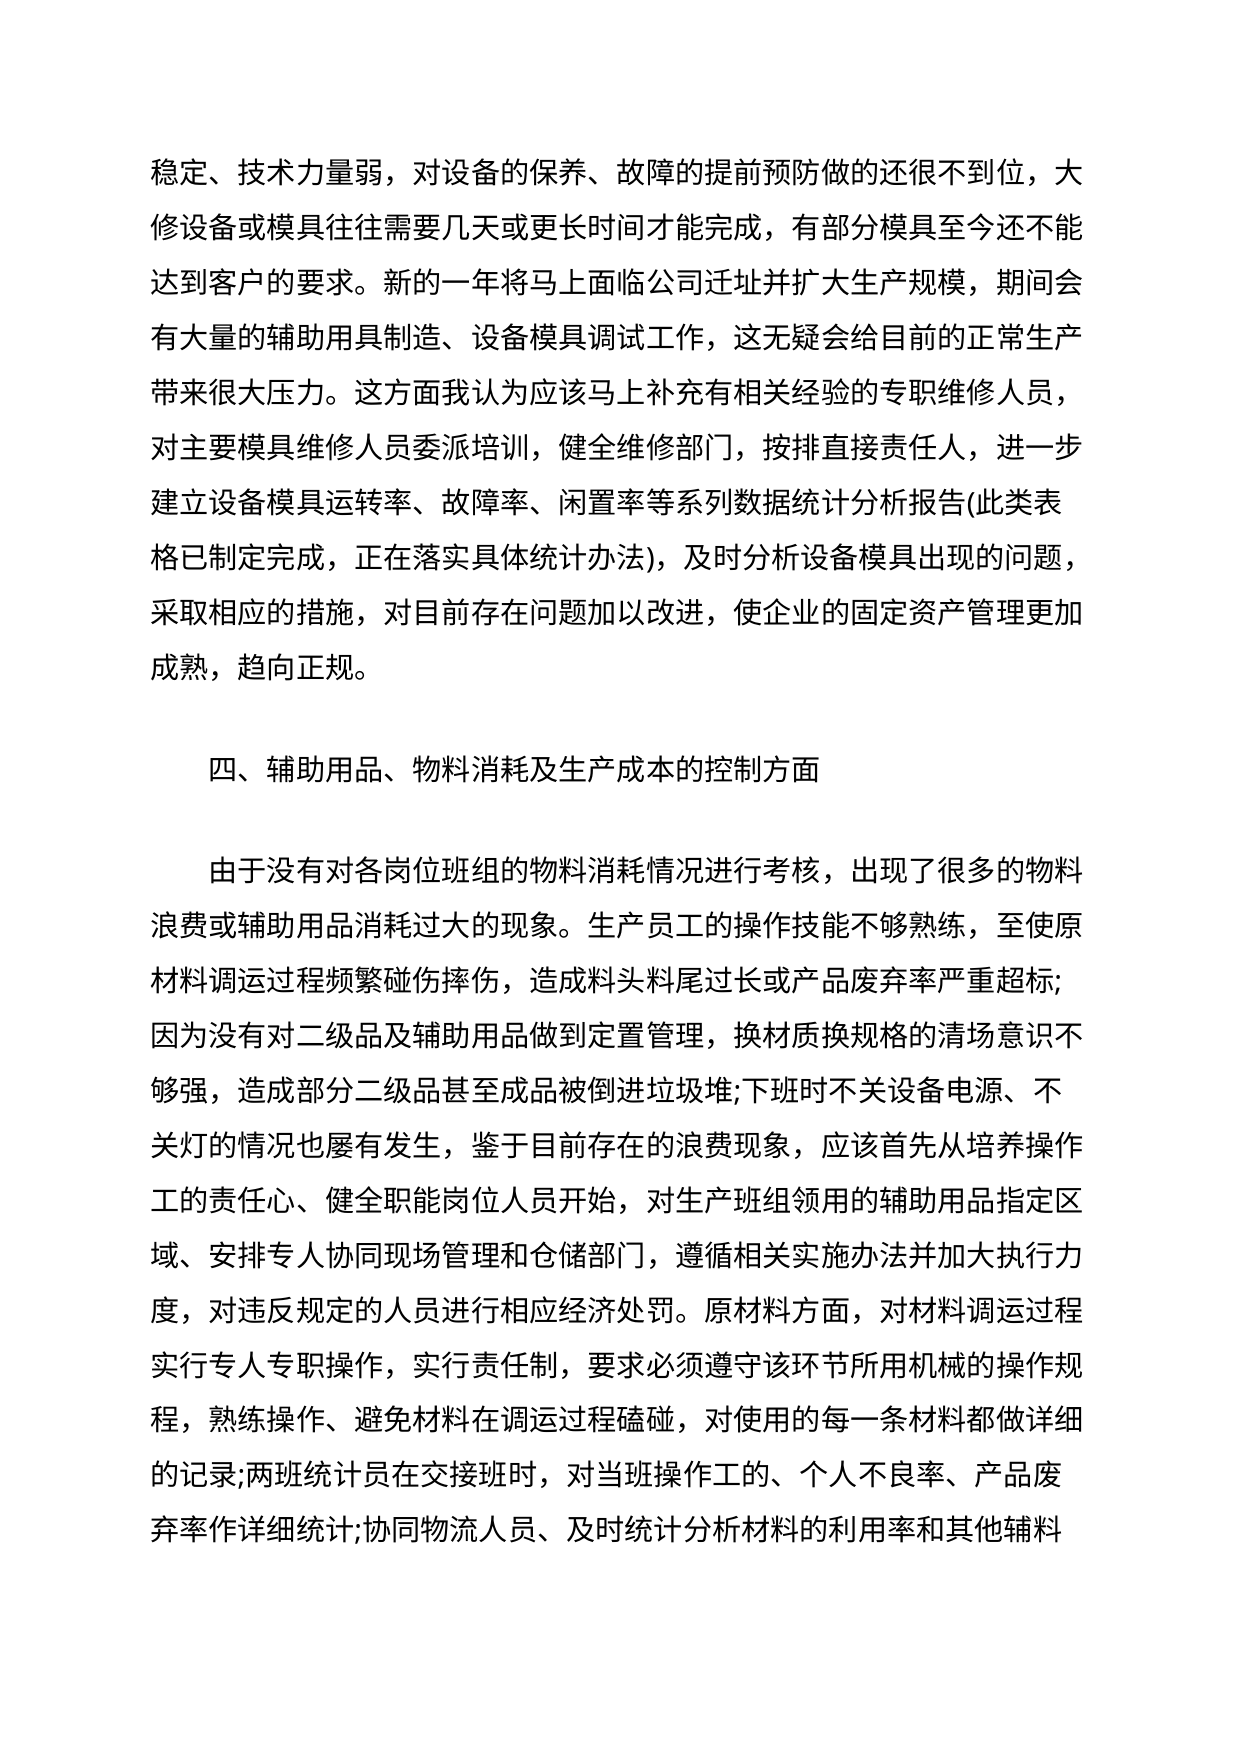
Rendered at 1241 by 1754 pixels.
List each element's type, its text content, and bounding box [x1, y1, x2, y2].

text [150, 848, 1090, 1549]
text 四、辅助用品、物料消耗及生产成本的控制方面 [150, 746, 1090, 788]
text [150, 150, 1090, 687]
